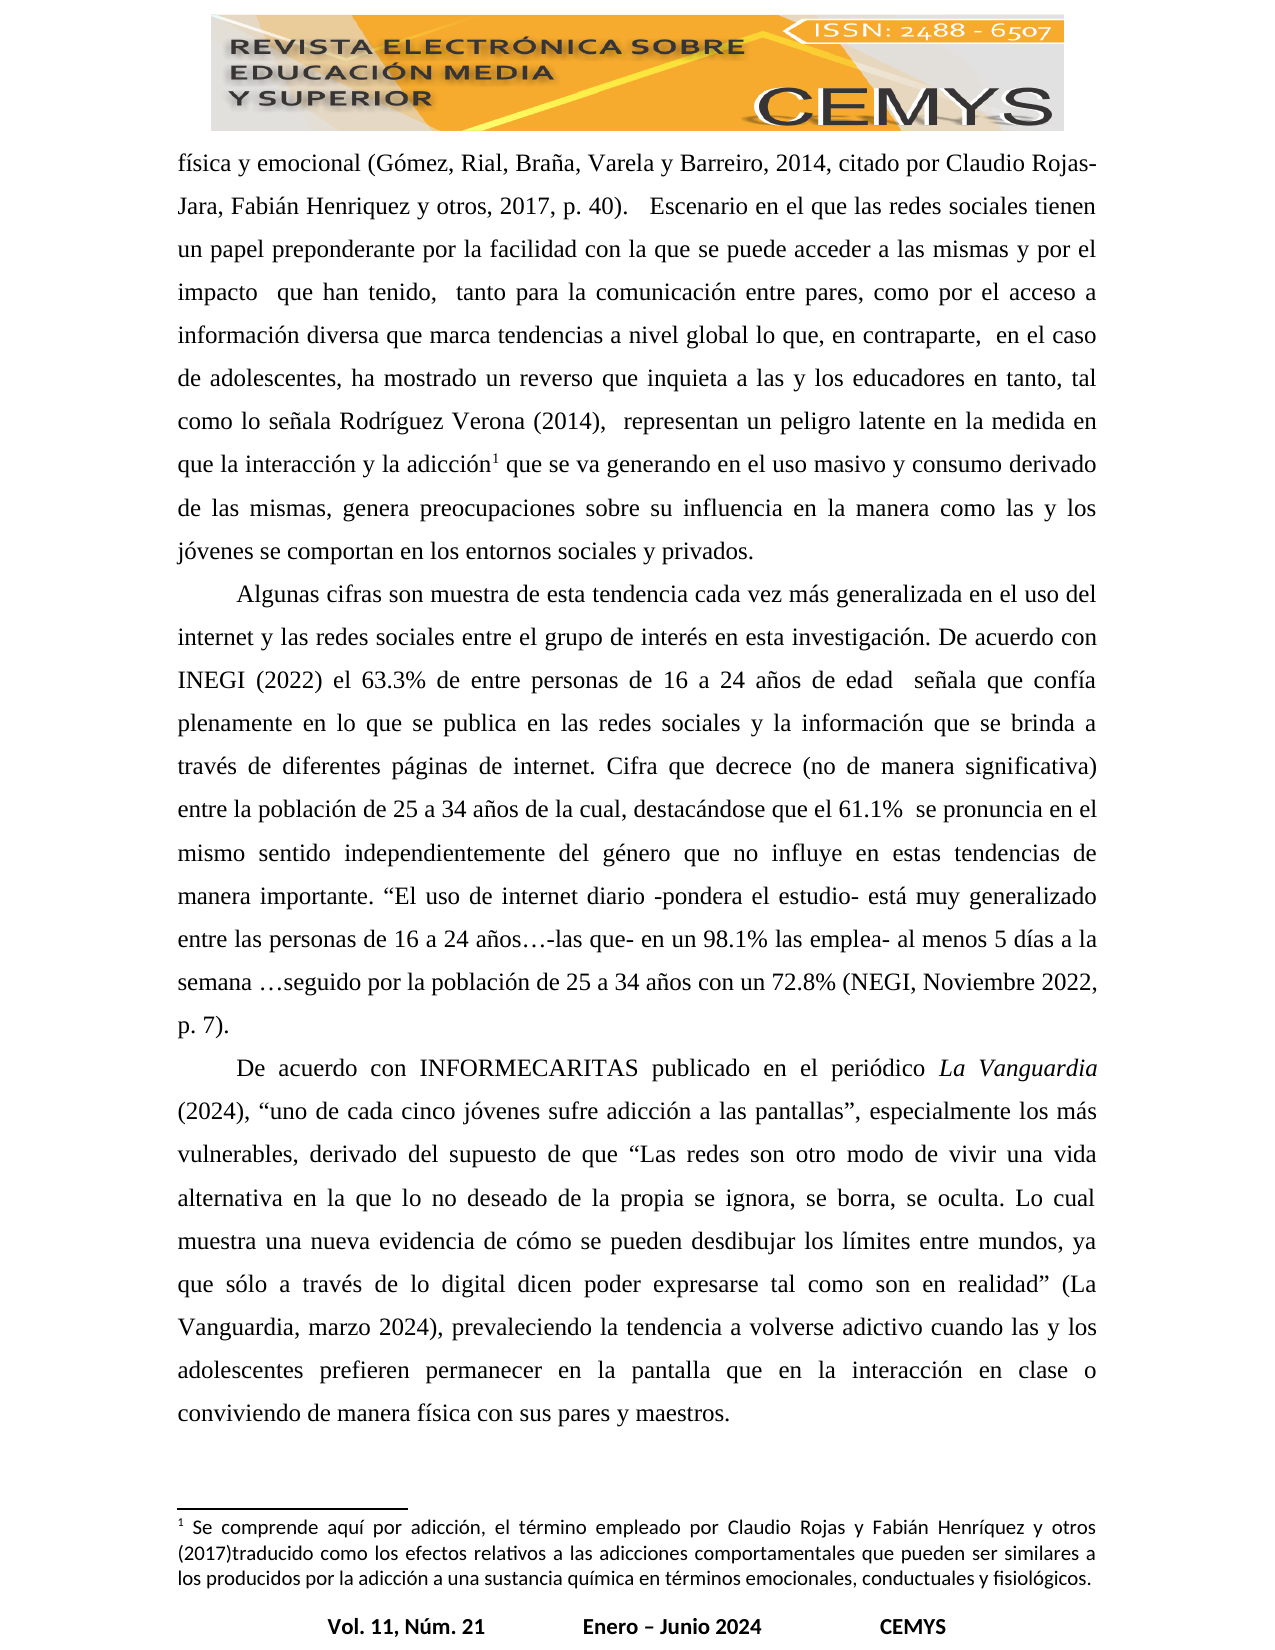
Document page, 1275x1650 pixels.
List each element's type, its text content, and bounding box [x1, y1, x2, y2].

text Algunas cifras son muestra de esta tendencia cada vez más generalizada en el uso del internet y las redes sociales entre el grupo de interés en esta investigación. De acuerdo con INEGI (2022) el 63.3% de entre personas de 16 a 24 años de edad señala que confía plenamente en lo que se publica en las redes sociales y la información que se brinda a través de diferentes páginas de internet. Cifra que decrece (no de manera significativa) entre la población de 25 a 34 años de la cual, destacándose que el 61.1% se pronuncia en el mismo sentido independientemente del género que no influye en estas tendencias de manera importante. “El uso de internet diario -pondera el estudio- está muy generalizado entre las personas de 16 a 24 años…-las que- en un 98.1% las emplea- al menos 5 días a la semana …seguido por la población de 25 a 34 años con un 72.8% (NEGI, Noviembre 2022, p. 7). [177, 579, 1098, 1039]
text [177, 148, 1098, 564]
text De acuerdo con INFORMECARITAS publicado en el periódico La Vanguardia (2024), “uno de cada cinco jóvenes sufre adicción a las pantallas”, especialmente los más vulnerables, derivado del supuesto de que “Las redes son otro modo de vivir una vida alternativa en la que lo no deseado de la propia se ignora, se borra, se oculta. Lo cual muestra una nueva evidencia de cómo se pueden desdibujar los límites entre mundos, ya que sólo a través de lo digital dicen poder expresarse tal como son en realidad” (La Vanguardia, marzo 2024), prevaleciendo la tendencia a volverse adictivo cuando las y los adolescentes prefieren permanecer en la pantalla que en la interacción en clase o conviviendo de manera física con sus pares y maestros. [177, 1053, 1098, 1427]
picture [211, 14, 1064, 131]
